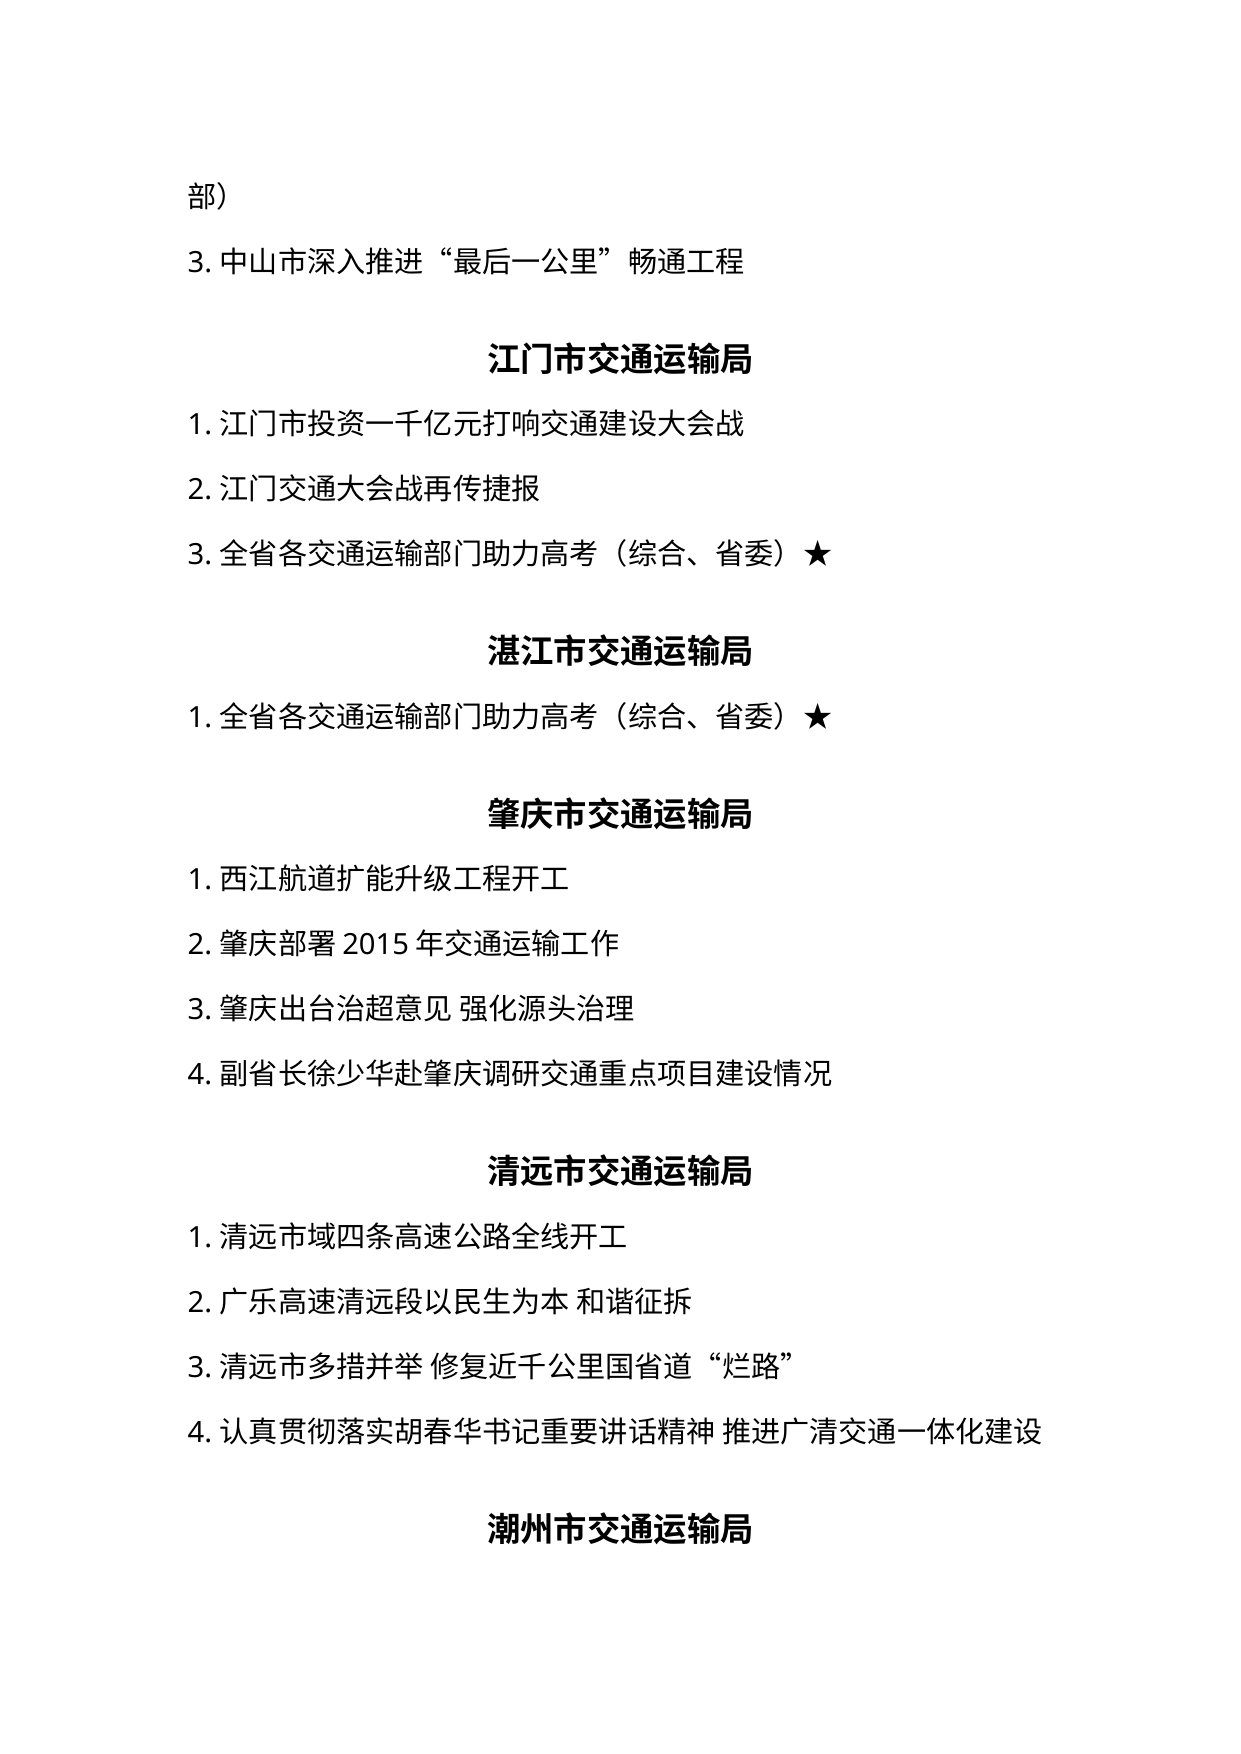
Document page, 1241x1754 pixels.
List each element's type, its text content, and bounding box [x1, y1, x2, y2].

text 2. 江门交通大会战再传捷报 [187, 454, 1053, 519]
text 肇庆市交通运输局 [187, 779, 1053, 844]
text 潮州市交通运输局 [187, 1494, 1053, 1559]
text 2. 肇庆部署2015年交通运输工作 [187, 909, 1053, 974]
text 4. 副省长徐少华赴肇庆调研交通重点项目建设情况 [187, 1039, 1053, 1104]
text 3. 肇庆出台治超意见 强化源头治理 [187, 974, 1053, 1039]
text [187, 162, 1053, 227]
text 3. 全省各交通运输部门助力高考（综合、省委）★ [187, 519, 1053, 584]
text 3. 清远市多措并举 修复近千公里国省道“烂路” [187, 1332, 1053, 1397]
text 1. 西江航道扩能升级工程开工 [187, 844, 1053, 909]
text 1. 全省各交通运输部门助力高考（综合、省委）★ [187, 682, 1053, 747]
text 湛江市交通运输局 [187, 617, 1053, 682]
text 1. 清远市域四条高速公路全线开工 [187, 1202, 1053, 1267]
text 4. 认真贯彻落实胡春华书记重要讲话精神 推进广清交通一体化建设 [187, 1397, 1053, 1462]
text 2. 广乐高速清远段以民生为本 和谐征拆 [187, 1267, 1053, 1332]
text 1. 江门市投资一千亿元打响交通建设大会战 [187, 389, 1053, 454]
text 3. 中山市深入推进“最后一公里”畅通工程 [187, 227, 1053, 292]
text 江门市交通运输局 [187, 324, 1053, 389]
text 清远市交通运输局 [187, 1137, 1053, 1202]
